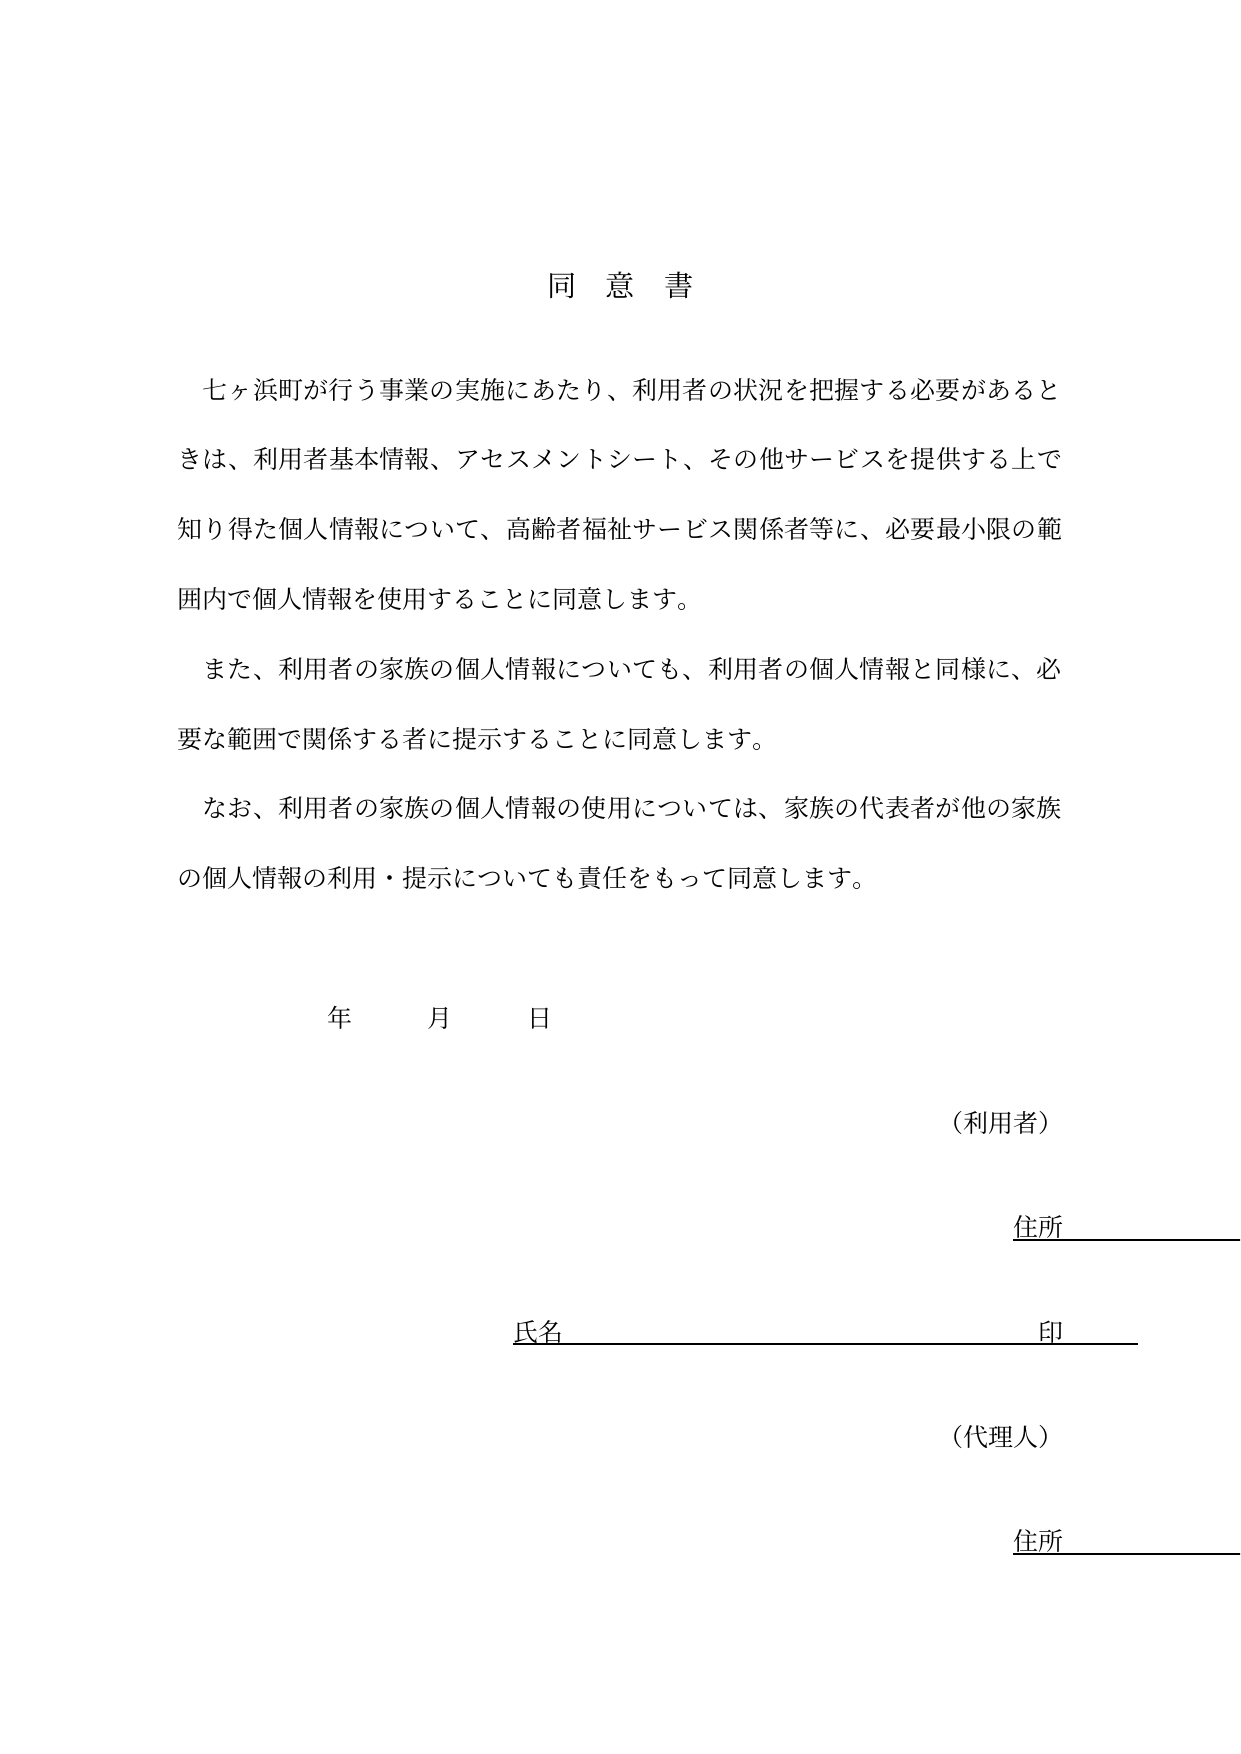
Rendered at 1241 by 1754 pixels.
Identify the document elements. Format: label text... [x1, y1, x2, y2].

text 住所 [177, 1191, 1063, 1261]
text また、利用者の家族の個人情報についても、利用者の個人情報と同様に、必要な範囲で関係する者に提示することに同意します。 [177, 633, 1063, 772]
text 住所 [177, 1505, 1063, 1575]
text （代理人） [177, 1400, 1063, 1470]
text 氏名 印 [177, 1296, 1063, 1366]
text なお、利用者の家族の個人情報の使用については、家族の代表者が他の家族の個人情報の利用・提示についても責任をもって同意します。 [177, 772, 1063, 912]
text 年 月 日 [177, 982, 1063, 1051]
text （利用者） [177, 1086, 1063, 1156]
text 同 意 書 [177, 249, 1063, 319]
text 七ヶ浜町が行う事業の実施にあたり、利用者の状況を把握する必要があるときは、利用者基本情報、アセスメントシート、その他サービスを提供する上で知り得た個人情報について、高齢者福祉サービス関係者等に、必要最小限の範囲内で個人情報を使用することに同意します。 [177, 353, 1063, 633]
